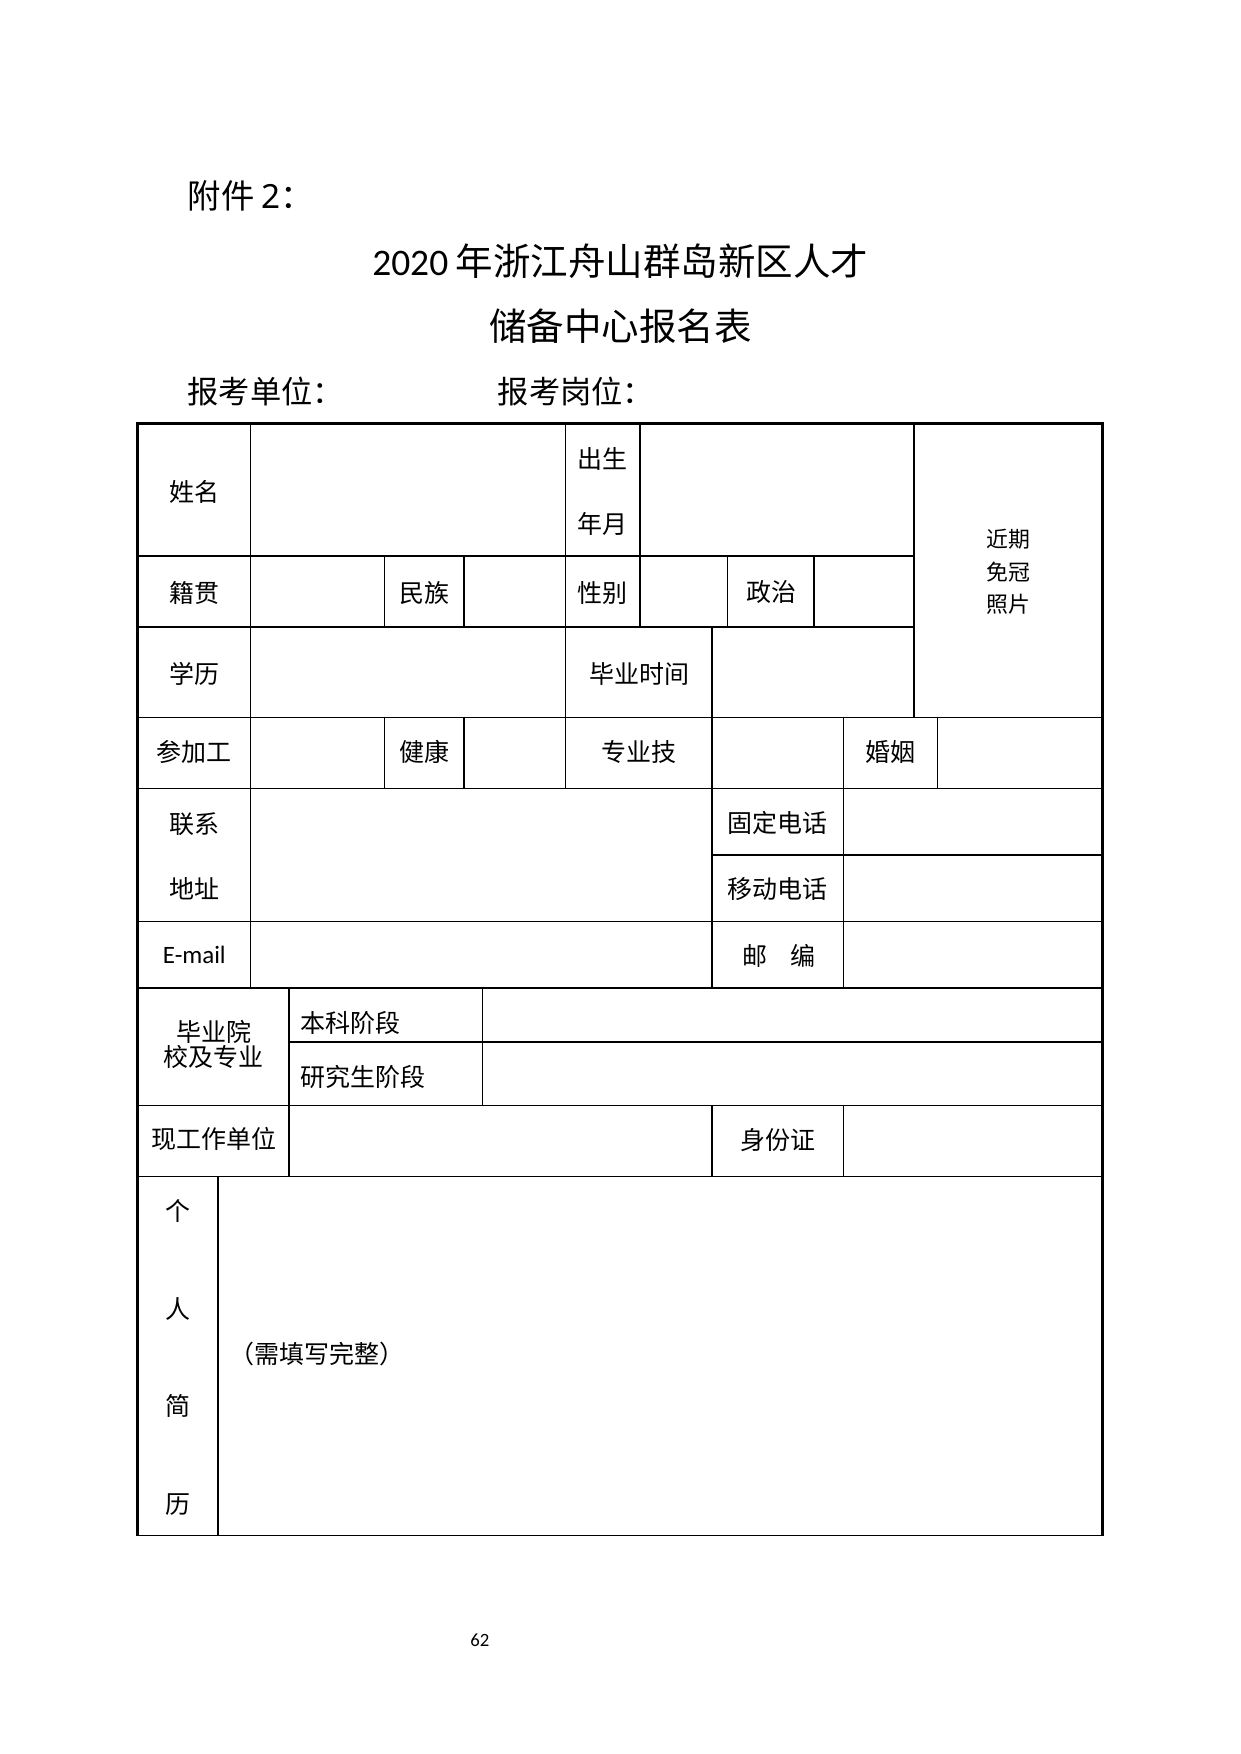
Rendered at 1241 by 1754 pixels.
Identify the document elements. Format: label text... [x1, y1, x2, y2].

table_header 近期 免冠 照片 [915, 425, 1101, 717]
table_cell [483, 1043, 1101, 1105]
table_cell （需填写完整） [219, 1177, 1101, 1535]
table_cell 现工作单位 [139, 1106, 288, 1176]
table_cell [465, 557, 565, 626]
table_cell 研究生阶段 [290, 1043, 482, 1105]
text 储备中心报名表 [187, 292, 1053, 357]
table_cell 健康状况 [385, 718, 463, 787]
table_cell 邮 编 [713, 922, 843, 987]
table_header 出生 年月 [566, 425, 639, 555]
table_cell [844, 789, 1101, 854]
table_header [641, 425, 913, 555]
table_cell 身份证 号码 [713, 1106, 843, 1176]
table_cell 个 人 简 历 [139, 1177, 217, 1535]
table_cell [844, 922, 1101, 987]
table_cell E-mail [139, 922, 250, 987]
table_cell [815, 557, 913, 626]
table_cell [713, 718, 843, 787]
table_cell [251, 557, 384, 626]
table_cell [713, 628, 913, 717]
table_cell [465, 718, 565, 787]
table_header [251, 425, 565, 555]
table_cell 移动电话 [713, 856, 843, 921]
table_cell 参加工作时间 [139, 718, 250, 787]
table_cell [844, 856, 1101, 921]
table_cell 学历 [139, 628, 250, 717]
table_cell 民族 [385, 557, 463, 626]
table_cell [251, 922, 711, 987]
table_cell [251, 718, 384, 787]
table_cell 专业技 术资格 [566, 718, 711, 787]
table_cell [483, 989, 1101, 1041]
table_cell [251, 628, 565, 717]
table_cell 毕业时间 [566, 628, 711, 717]
table_cell 毕业院 校及专业 [139, 989, 288, 1105]
text 附件2： [187, 162, 1053, 227]
table_cell [938, 718, 1101, 787]
table_cell 本科阶段 [290, 989, 482, 1041]
text 2020年浙江舟山群岛新区人才 [187, 227, 1053, 292]
table_cell [844, 1106, 1101, 1176]
table_header 姓名 [139, 425, 250, 555]
table_cell [251, 789, 711, 921]
table_cell 政治 面貌 [728, 557, 813, 626]
table_cell [290, 1106, 711, 1176]
table_cell 籍贯 [139, 557, 250, 626]
table_cell 性别 [566, 557, 639, 626]
table_cell 联系 地址 [139, 789, 250, 921]
table_cell [641, 557, 727, 626]
table_cell 婚姻 状况 [844, 718, 937, 787]
table_cell 固定电话 [713, 789, 843, 854]
text 报考单位： 报考岗位： [187, 357, 1053, 422]
